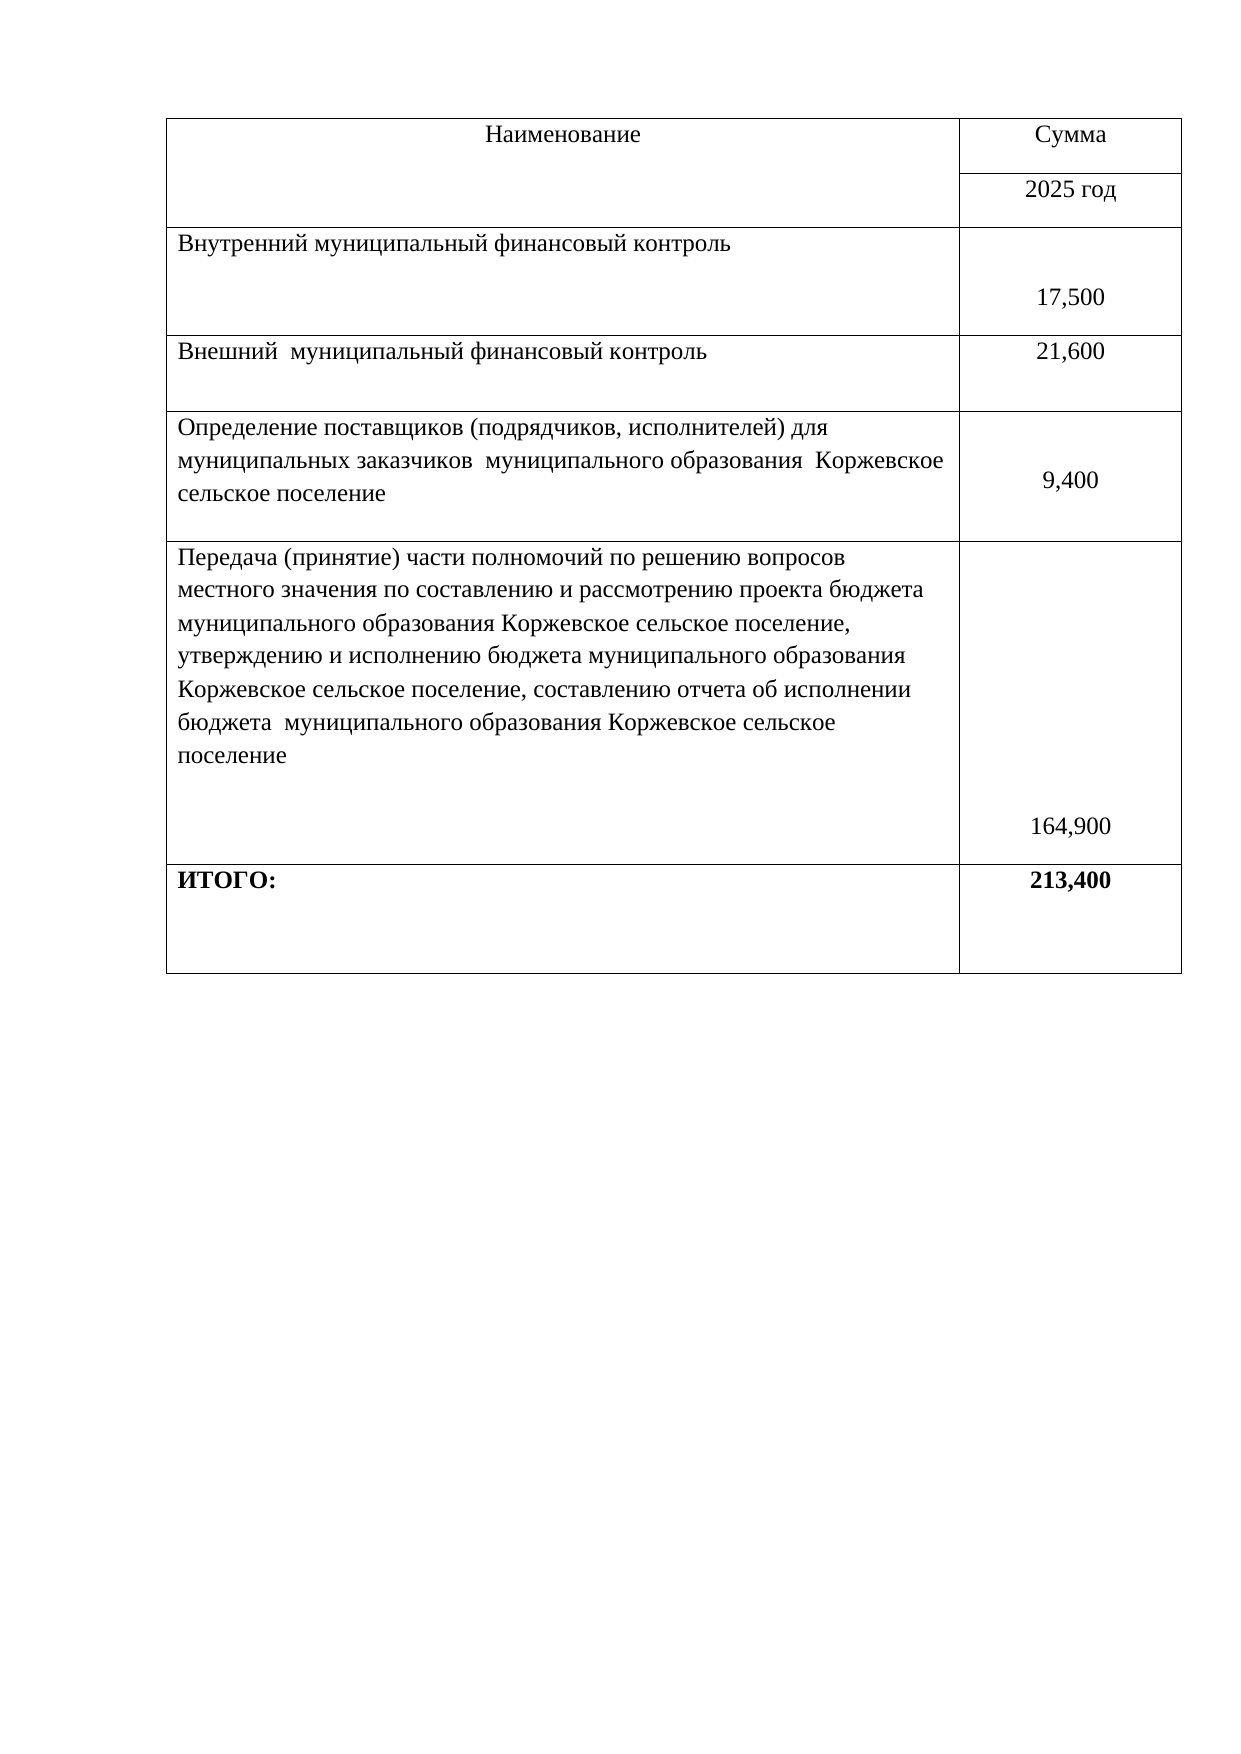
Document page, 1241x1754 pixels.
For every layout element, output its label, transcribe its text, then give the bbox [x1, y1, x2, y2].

table_cell ИТОГО: [167, 865, 959, 973]
table_cell 213,400 [960, 865, 1181, 973]
table_cell Внутренний муниципальный финансовый контроль [167, 228, 959, 335]
table_cell 21,600 [960, 336, 1181, 411]
table_cell Передача (принятие) части полномочий по решению вопросов местного значения по составлению и рассмотрению проекта бюджета муниципального образования Коржевское сельское поселение, утверждению и исполнению бюджета муниципального образования Коржевское сельское поселение, составлению отчета об исполнении бюджета муниципального образования Коржевское сельское поселение [167, 542, 959, 864]
table_header Сумма [960, 119, 1181, 173]
table_cell 164,900 [960, 542, 1181, 864]
table_cell Определение поставщиков (подрядчиков, исполнителей) для муниципальных заказчиков муниципального образования Коржевское сельское поселение [167, 412, 959, 541]
table_header Наименование [167, 119, 959, 227]
table_cell 17,500 [960, 228, 1181, 335]
table_cell 9,400 [960, 412, 1181, 541]
table_cell 2025 год [960, 174, 1181, 227]
table_cell Внешний муниципальный финансовый контроль [167, 336, 959, 411]
